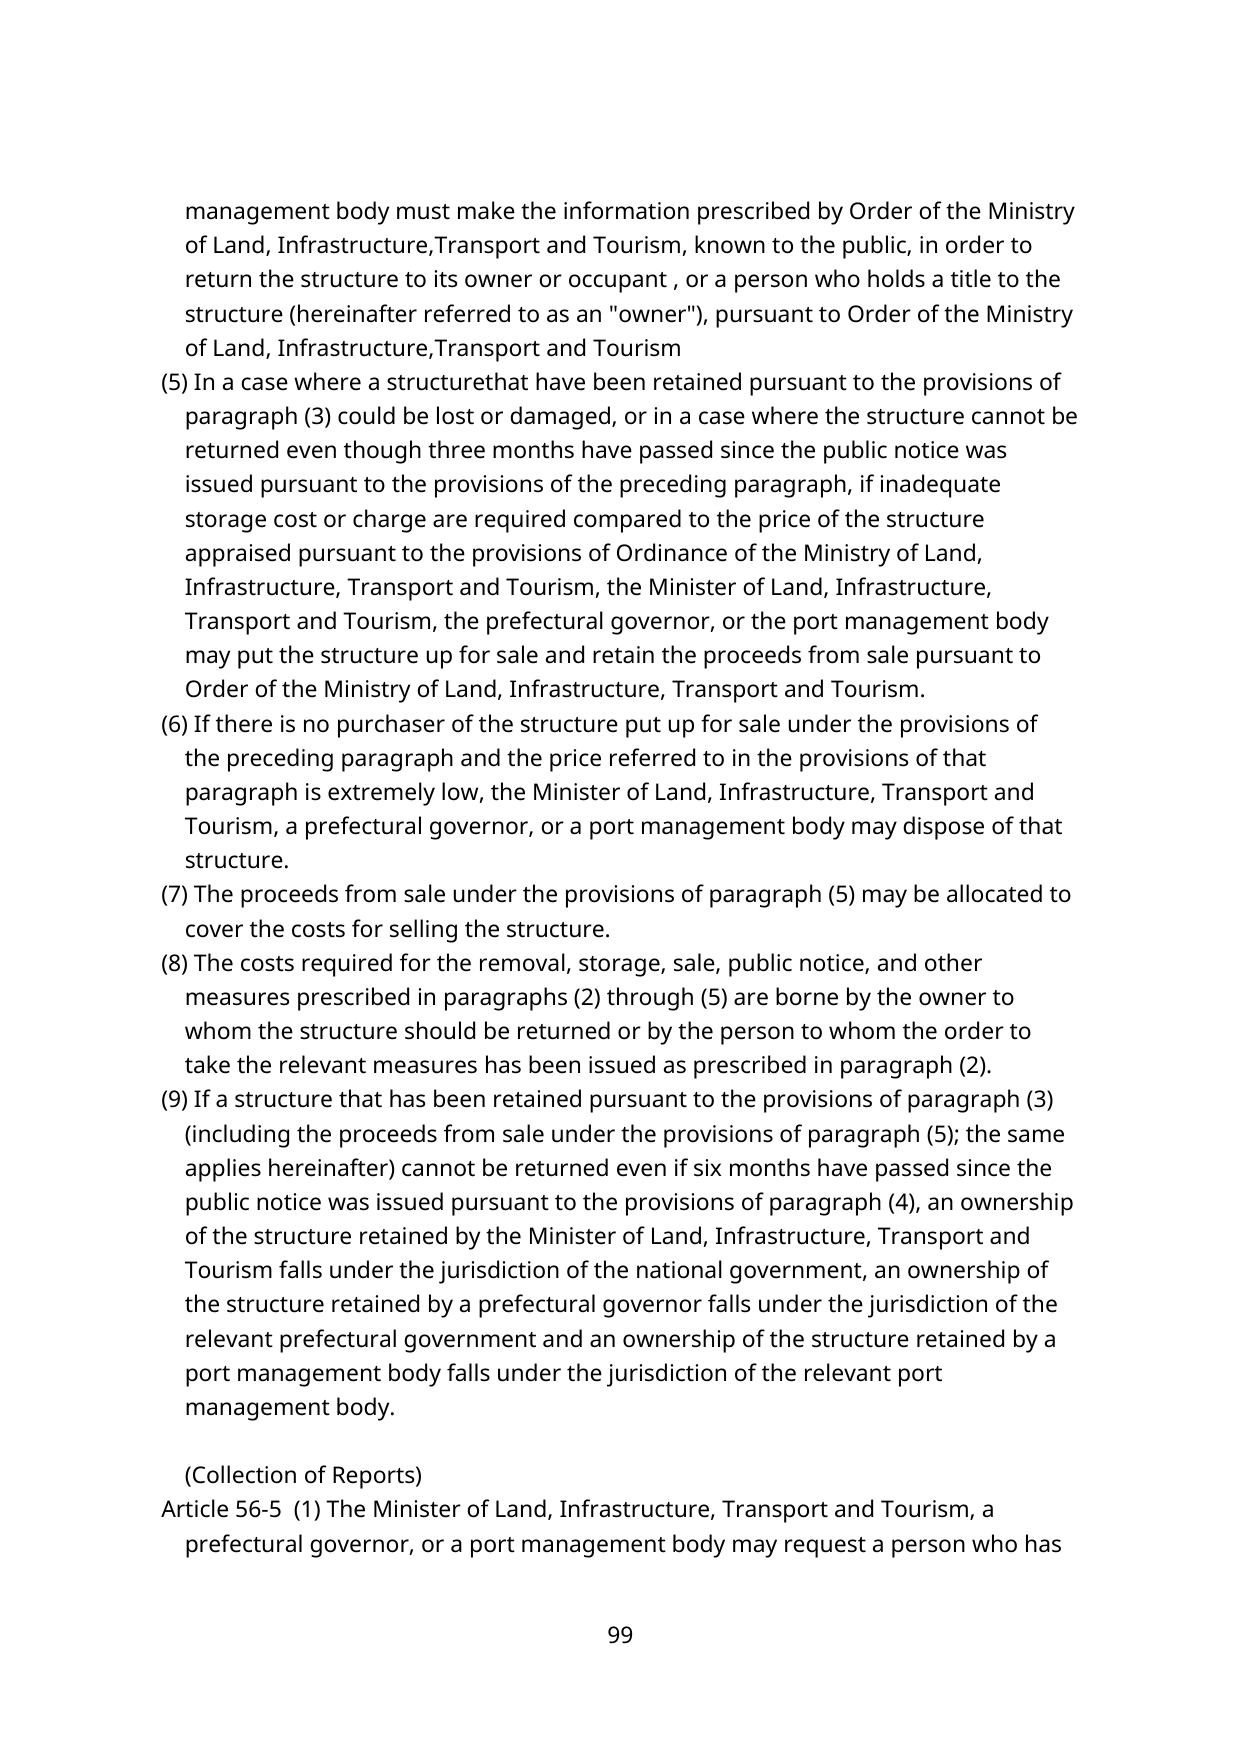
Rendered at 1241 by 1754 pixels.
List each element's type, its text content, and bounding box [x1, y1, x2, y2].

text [161, 194, 1079, 364]
text (Collection of Reports) [184, 1458, 1079, 1492]
text (7) The proceeds from sale under the provisions of paragraph (5) may be allocated to cover the costs for selling the structure. [161, 877, 1079, 945]
text (6) If there is no purchaser of the structure put up for sale under the provisions of the preceding paragraph and the price referred to in the provisions of that paragraph is extremely low, the Minister of Land, Infrastructure, Transport and Tourism, a prefectural governor, or a port management body may dispose of that structure. [161, 706, 1079, 877]
text (9) If a structure that has been retained pursuant to the provisions of paragraph (3) (including the proceeds from sale under the provisions of paragraph (5); the same applies hereinafter) cannot be returned even if six months have passed since the public notice was issued pursuant to the provisions of paragraph (4), an ownership of the structure retained by the Minister of Land, Infrastructure, Transport and Tourism falls under the jurisdiction of the national government, an ownership of the structure retained by a prefectural governor falls under the jurisdiction of the relevant prefectural government and an ownership of the structure retained by a port management body falls under the jurisdiction of the relevant port management body. [161, 1082, 1079, 1424]
text (5) In a case where a structurethat have been retained pursuant to the provisions of paragraph (3) could be lost or damaged, or in a case where the structure cannot be returned even though three months have passed since the public notice was issued pursuant to the provisions of the preceding paragraph, if inadequate storage cost or charge are required compared to the price of the structure appraised pursuant to the provisions of Ordinance of the Ministry of Land, Infrastructure, Transport and Tourism, the Minister of Land, Infrastructure, Transport and Tourism, the prefectural governor, or the port management body may put the structure up for sale and retain the proceeds from sale pursuant to Order of the Ministry of Land, Infrastructure, Transport and Tourism. [161, 364, 1079, 706]
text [161, 1492, 1079, 1560]
text (8) The costs required for the removal, storage, sale, public notice, and other measures prescribed in paragraphs (2) through (5) are borne by the owner to whom the structure should be returned or by the person to whom the order to take the relevant measures has been issued as prescribed in paragraph (2). [161, 945, 1079, 1082]
